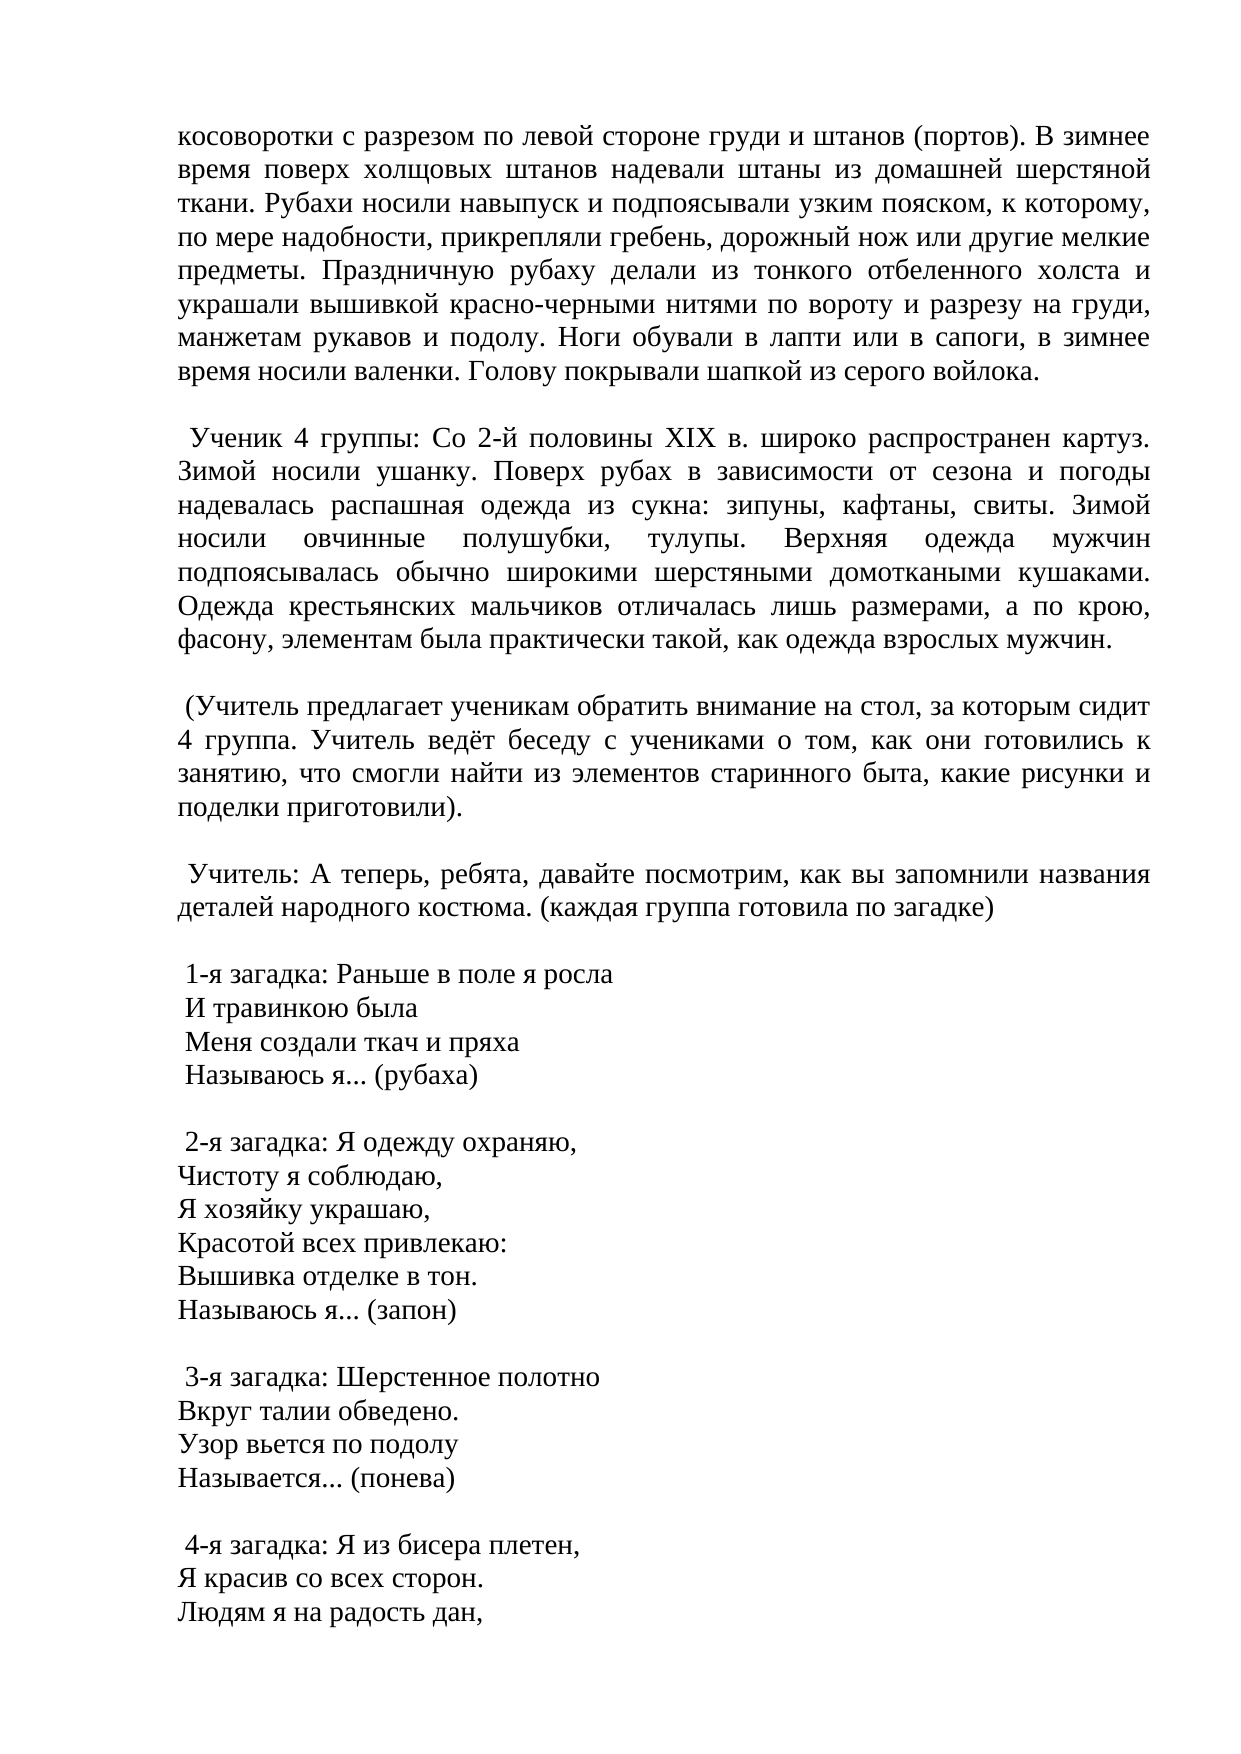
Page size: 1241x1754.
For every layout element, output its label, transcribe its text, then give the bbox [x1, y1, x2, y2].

text Красотой всех привлекаю: [177, 1225, 1152, 1258]
text Называется... (понева) [177, 1460, 1152, 1493]
text Узор вьется по подолу [177, 1426, 1152, 1460]
text 3-я загадка: Шерстенное полотно [177, 1359, 1152, 1393]
text Я красив со всех сторон. [177, 1560, 1152, 1594]
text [177, 118, 1152, 386]
text Называюсь я... (запон) [177, 1292, 1152, 1326]
text 4-я загадка: Я из бисера плетен, [177, 1527, 1152, 1560]
text Меня создали ткач и пряха [177, 1024, 1152, 1057]
text (Учитель предлагает ученикам обратить внимание на стол, за которым сидит 4 группа. Учитель ведёт беседу с учениками о том, как они готовились к занятию, что смогли найти из элементов старинного быта, какие рисунки и поделки приготовили). [177, 688, 1152, 822]
text Вкруг талии обведено. [177, 1393, 1152, 1426]
text Чистоту я соблюдаю, [177, 1158, 1152, 1191]
text И травинкою была [177, 990, 1152, 1024]
text Вышивка отделке в тон. [177, 1258, 1152, 1292]
text 1-я загадка: Раньше в поле я росла [177, 957, 1152, 990]
text 2-я загадка: Я одежду охраняю, [177, 1124, 1152, 1158]
text Называюсь я... (рубаха) [177, 1057, 1152, 1091]
text Я хозяйку украшаю, [177, 1191, 1152, 1225]
text Учитель: А теперь, ребята, давайте посмотрим, как вы запомнили названия деталей народного костюма. (каждая группа готовила по загадке) [177, 856, 1152, 923]
text Людям я на радость дан, [177, 1594, 1152, 1627]
text Ученик 4 группы: Со 2-й половины XIX в. широко распространен картуз. Зимой носили ушанку. Поверх рубах в зависимости от сезона и погоды надевалась распашная одежда из сукна: зипуны, кафтаны, свиты. Зимой носили овчинные полушубки, тулупы. Верхняя одежда мужчин подпоясывалась обычно широкими шерстяными домоткаными кушаками. Одежда крестьянских мальчиков отличалась лишь размерами, а по крою, фасону, элементам была практически такой, как одежда взрослых мужчин. [177, 420, 1152, 655]
